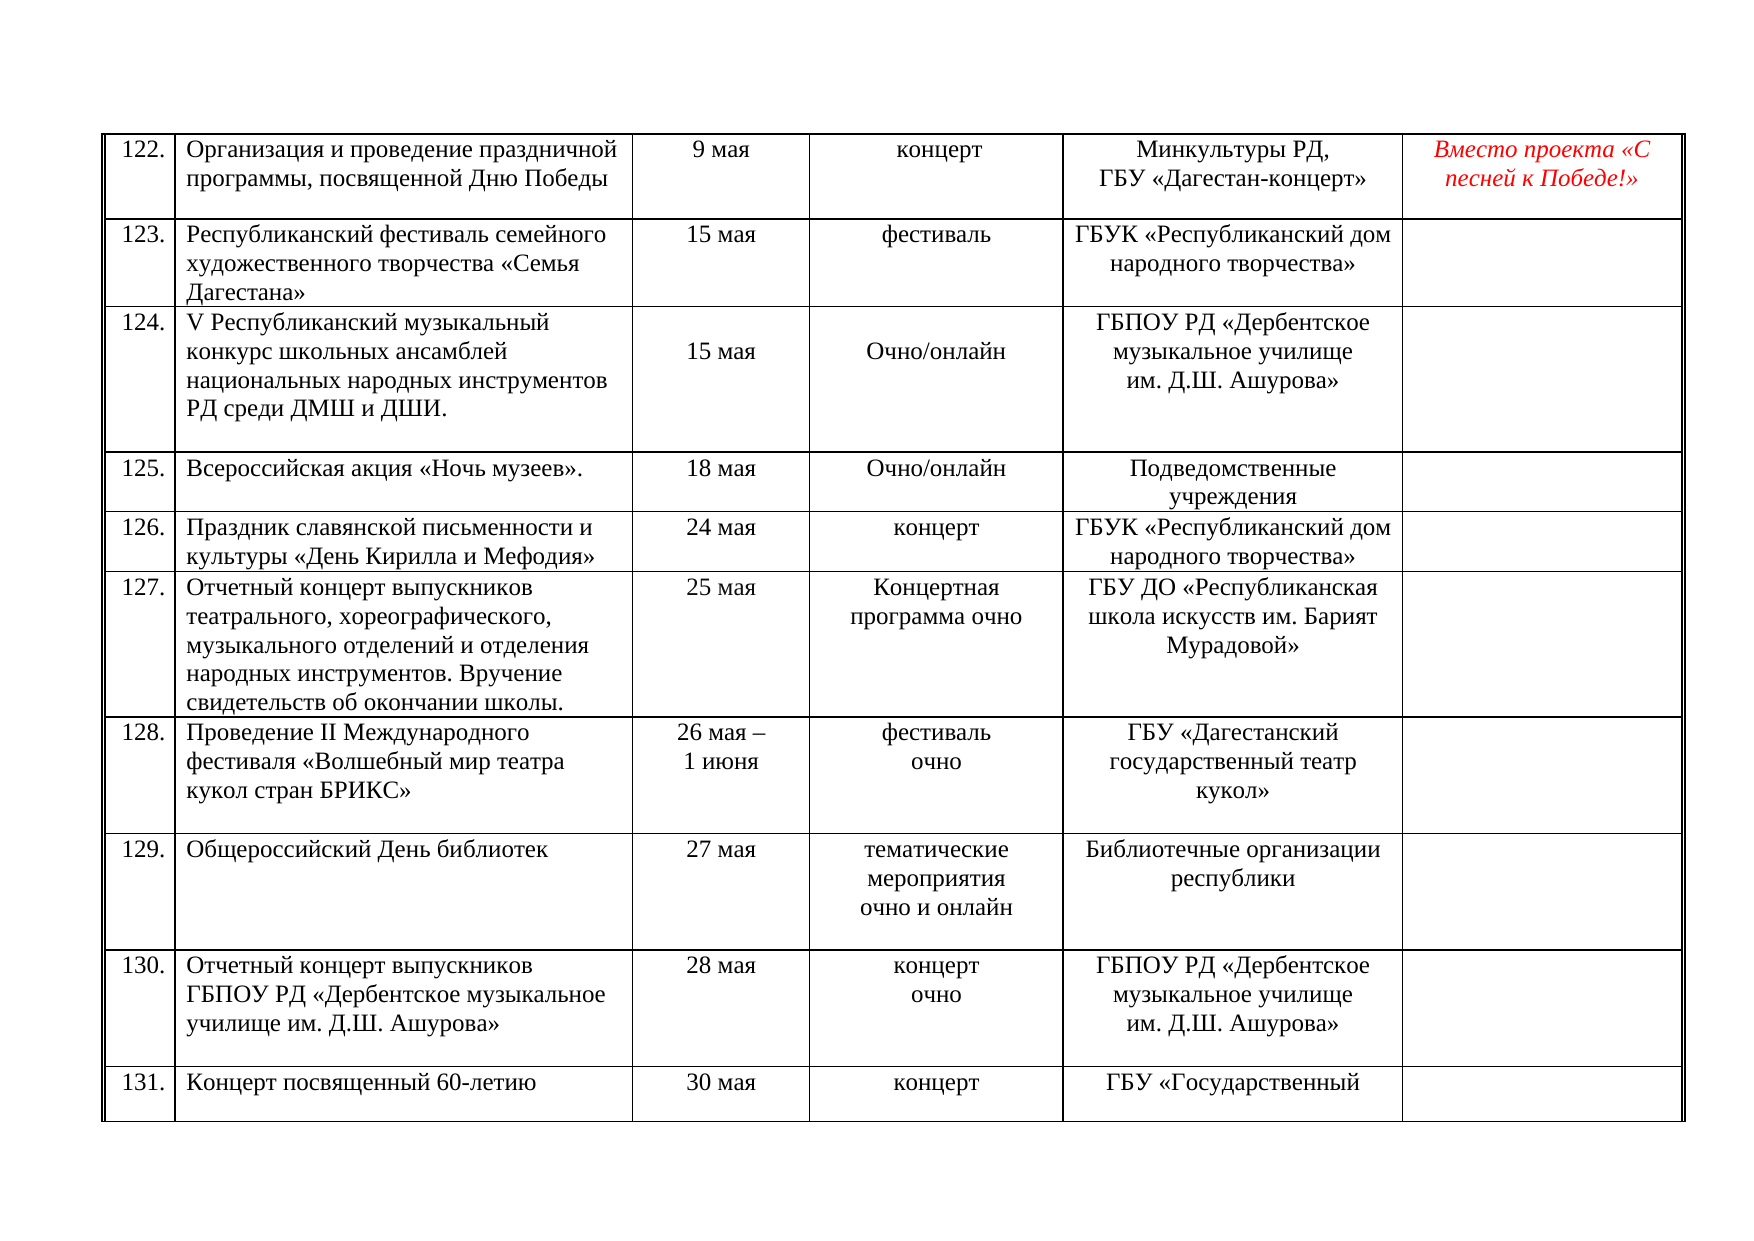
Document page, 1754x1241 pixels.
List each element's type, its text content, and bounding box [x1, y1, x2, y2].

table_cell ГБПОУ РД «Дербентское музыкальное училище им. Д.Ш. Ашурова» [1064, 307, 1402, 451]
table_cell [1403, 718, 1681, 832]
table_cell [106, 1067, 174, 1121]
table_cell Библиотечные организации республики [1064, 834, 1402, 949]
table_cell 26 мая – 1 июня [633, 718, 809, 832]
table_cell [106, 572, 174, 716]
table_cell [1403, 951, 1681, 1066]
table_cell 24 мая [633, 512, 809, 571]
table_cell [106, 453, 174, 511]
table_cell ГБУ ДО «Республиканская школа искусств им. Барият Мурадовой» [1064, 572, 1402, 716]
table_cell [1403, 453, 1681, 511]
table_cell [106, 307, 174, 451]
table_cell [106, 512, 174, 571]
table_cell Всероссийская акция «Ночь музеев». [176, 453, 632, 511]
table_cell фестиваль [810, 220, 1062, 306]
table_cell тематические мероприятия очно и онлайн [810, 834, 1062, 949]
table_cell [106, 718, 174, 832]
table_cell Проведение II Международного фестиваля «Волшебный мир театра кукол стран БРИКС» [176, 718, 632, 832]
table_cell [1403, 220, 1681, 306]
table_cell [1064, 1067, 1402, 1121]
table_cell 28 мая [633, 951, 809, 1066]
table_cell концерт очно [810, 951, 1062, 1066]
table_cell ГБУК «Республиканский дом народного творчества» [1064, 512, 1402, 571]
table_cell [176, 1067, 632, 1121]
table_cell [1403, 1067, 1681, 1121]
table_cell Праздник славянской письменности и культуры «День Кирилла и Мефодия» [176, 512, 632, 571]
table_cell [106, 834, 174, 949]
table_cell [1403, 512, 1681, 571]
table_cell 27 мая [633, 834, 809, 949]
table_cell концерт очно [810, 1067, 1062, 1121]
table_cell Концертная программа очно [810, 572, 1062, 716]
table_cell Отчетный концерт выпускников ГБПОУ РД «Дербентское музыкальное училище им. Д.Ш. Ашурова» [176, 951, 632, 1066]
table_cell Общероссийский День библиотек [176, 834, 632, 949]
table_cell [106, 220, 174, 306]
table_cell 9 мая [633, 135, 809, 218]
table_cell [106, 135, 174, 218]
table_cell Минкультуры РД, ГБУ «Дагестан-концерт» [1064, 135, 1402, 218]
table_cell ГБУ «Дагестанский государственный театр кукол» [1064, 718, 1402, 832]
table_cell ГБУК «Республиканский дом народного творчества» [1064, 220, 1402, 306]
table_cell Отчетный концерт выпускников театрального, хореографического, музыкального отделений и отделения народных инструментов. Вручение свидетельств об окончании школы. [176, 572, 632, 716]
table_cell V Республиканский музыкальный конкурс школьных ансамблей национальных народных инструментов РД среди ДМШ и ДШИ. [176, 307, 632, 451]
table_cell 15 мая [633, 220, 809, 306]
table_cell [1403, 834, 1681, 949]
table_cell [1403, 572, 1681, 716]
table_cell Республиканский фестиваль семейного художественного творчества «Семья Дагестана» [176, 220, 632, 306]
table_cell 15 мая [633, 307, 809, 451]
table_cell фестиваль очно [810, 718, 1062, 832]
table_cell 18 мая [633, 453, 809, 511]
table_cell Очно/онлайн [810, 307, 1062, 451]
table_cell Очно/онлайн [810, 453, 1062, 511]
table_cell [1403, 307, 1681, 451]
table_cell Организация и проведение праздничной программы, посвященной Дню Победы [176, 135, 632, 218]
table_cell 25 мая [633, 572, 809, 716]
table_cell 30 мая [633, 1067, 809, 1121]
table_cell Подведомственные учреждения [1064, 453, 1402, 511]
table_cell ГБПОУ РД «Дербентское музыкальное училище им. Д.Ш. Ашурова» [1064, 951, 1402, 1066]
table_cell [106, 951, 174, 1066]
table_cell концерт [810, 512, 1062, 571]
table_cell концерт [810, 135, 1062, 218]
table_cell Вместо проекта «С песней к Победе!» [1403, 135, 1681, 218]
